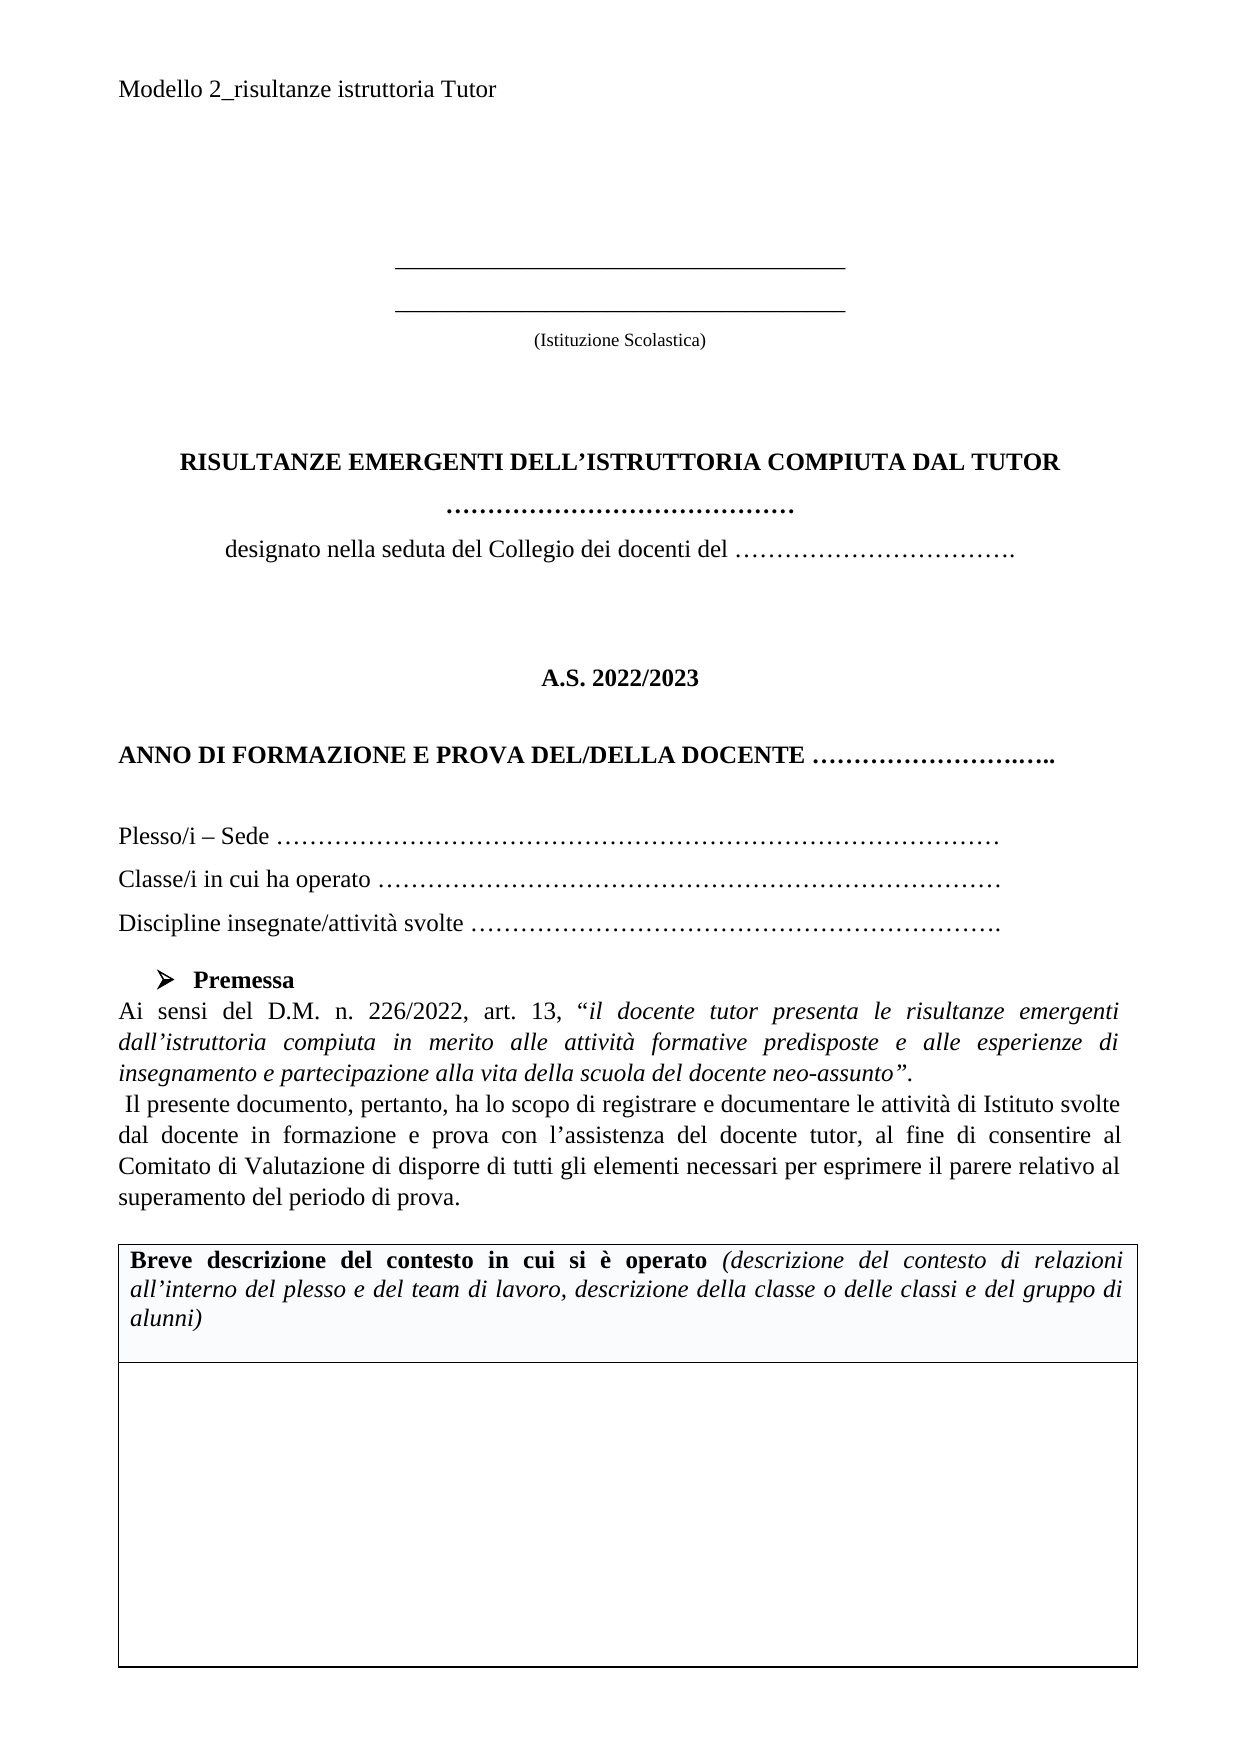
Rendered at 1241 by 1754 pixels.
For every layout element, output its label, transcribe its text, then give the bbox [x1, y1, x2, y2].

text ANNO DI FORMAZIONE E PROVA DEL/DELLA DOCENTE …………………….….. [118, 740, 1122, 769]
text Il presente documento, pertanto, ha lo scopo di registrare e documentare le attività di Istituto svolte dal docente in formazione e prova con l’assistenza del docente tutor, al fine di consentire al Comitato di Valutazione di disporre di tutti gli elementi necessari per esprimere il parere relativo al superamento del periodo di prova. [118, 1089, 1122, 1211]
table_cell [119, 1363, 1137, 1666]
text Classe/i in cui ha operato ………………………………………………………………… [118, 864, 1122, 893]
list Premessa [156, 965, 1122, 994]
text Discipline insegnate/attività svolte ………………………………………………………. [118, 908, 1122, 936]
text A.S. 2022/2023 [118, 663, 1122, 692]
text Plesso/i – Sede …………………………………………………………………………… [118, 821, 1122, 850]
text ____________________________________ [118, 243, 1122, 271]
text designato nella seduta del Collegio dei docenti del ……………………………. [118, 534, 1122, 562]
text Ai sensi del D.M. n. 226/2022, art. 13, “il docente tutor presenta le risultanze emergenti dall’istruttoria compiuta in merito alle attività formative predisposte e alle esperienze di insegnamento e partecipazione alla vita della scuola del docente neo-assunto”. [118, 996, 1122, 1087]
text RISULTANZE EMERGENTI DELL’ISTRUTTORIA COMPIUTA DAL TUTOR …………………………………… [118, 447, 1122, 519]
text ____________________________________ [118, 286, 1122, 314]
table_header Breve descrizione del contesto in cui si è operato (descrizione del contesto di relazioni all’interno del plesso e del team di lavoro, descrizione della classe o delle classi e del gruppo di alunni) [119, 1245, 1137, 1362]
text (Istituzione Scolastica) [118, 329, 1122, 350]
